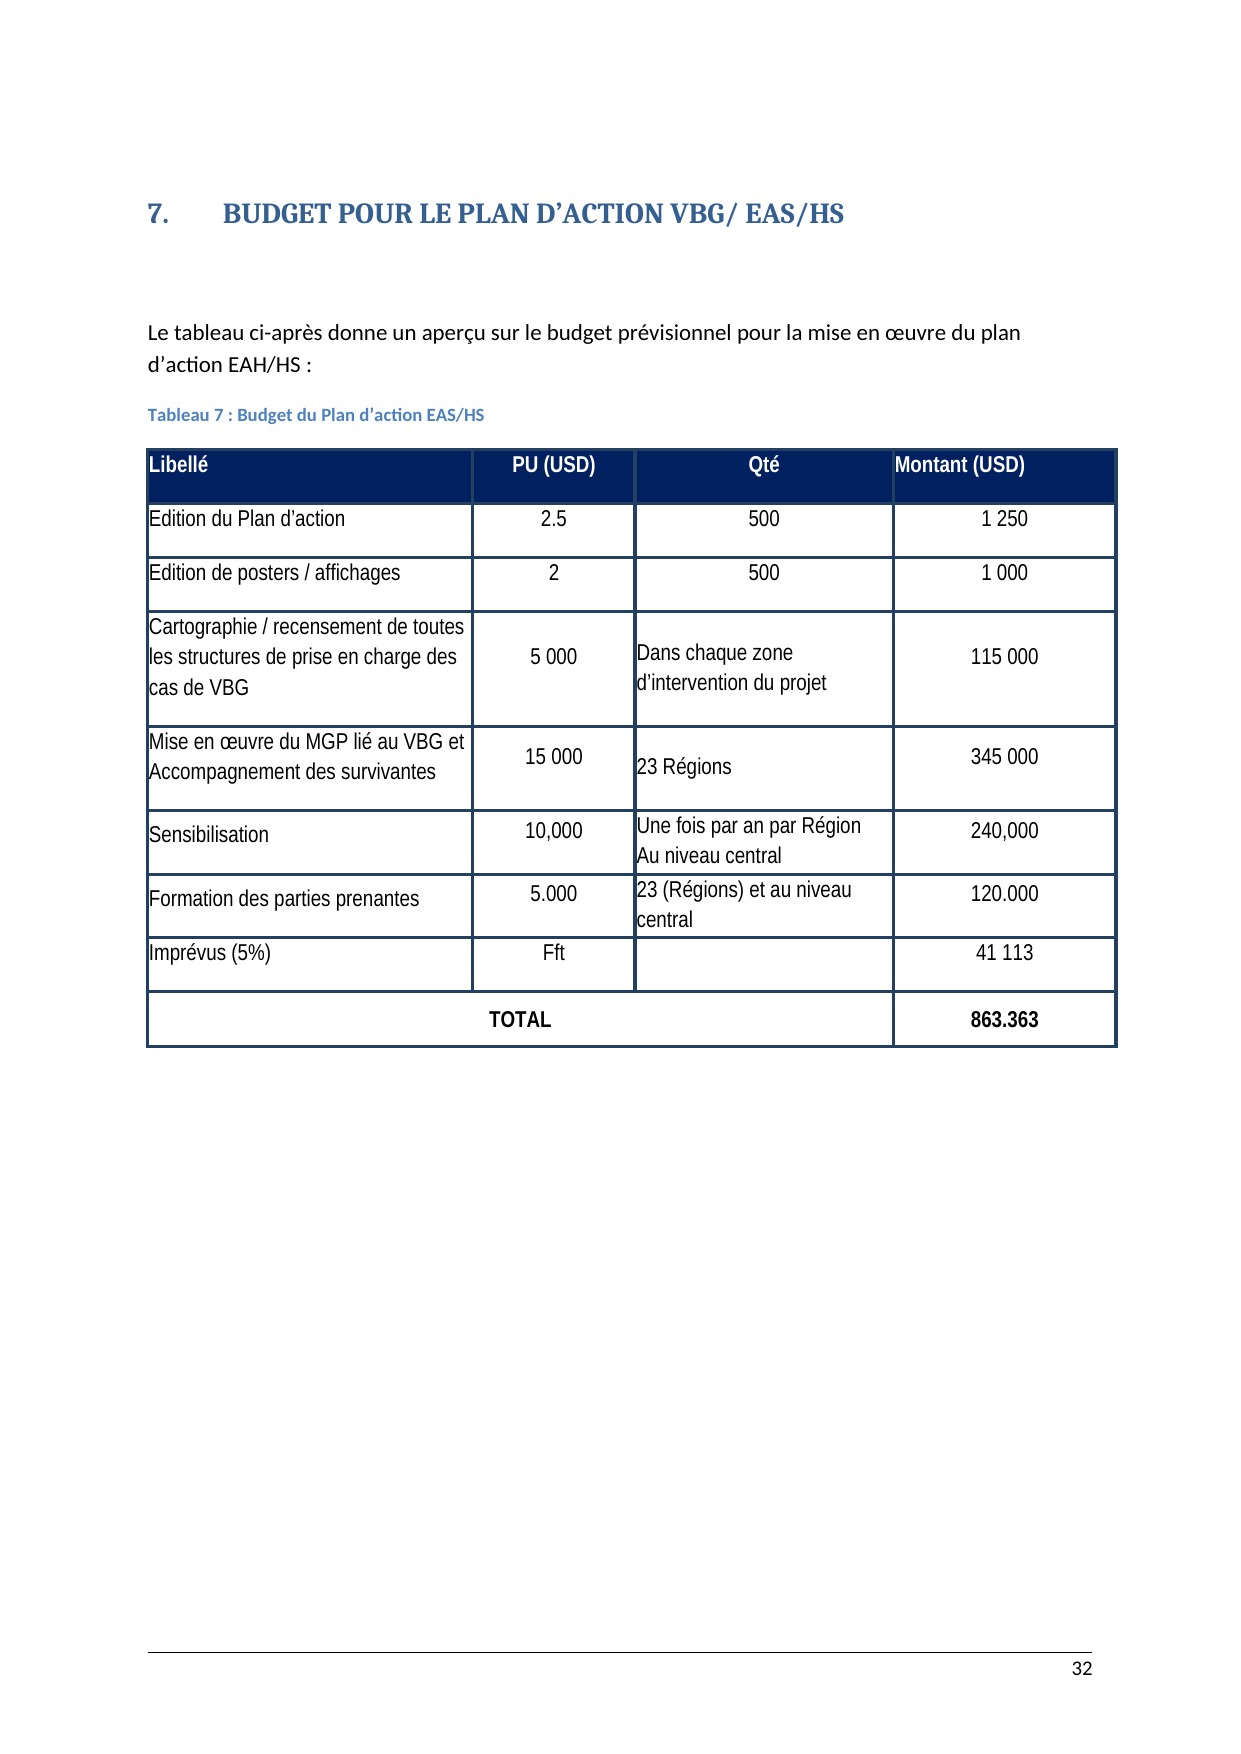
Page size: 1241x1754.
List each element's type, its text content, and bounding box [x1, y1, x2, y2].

table_cell 1 250 [895, 505, 1114, 556]
table_cell 2.5 [474, 505, 633, 556]
text Tableau 7 : Budget du Plan d’action EAS/HS [148, 404, 1092, 427]
table_cell [637, 939, 892, 990]
table_cell Edition du Plan d’action [149, 505, 471, 556]
table_cell 10,000 [474, 812, 633, 872]
table_cell Fft [474, 939, 633, 990]
table_cell 15 000 [474, 728, 633, 809]
table_cell 240,000 [895, 812, 1114, 872]
text Le tableau ci-après donne un aperçu sur le budget prévisionnel pour la mise en œuvre du plan d’action EAH/HS : [148, 318, 1092, 379]
table_cell 863.363 [895, 993, 1114, 1044]
table_cell 2 [474, 559, 633, 610]
table_cell 120.000 [895, 876, 1114, 936]
table_cell Edition de posters / affichages [149, 559, 471, 610]
table_cell 23 (Régions) et au niveau central [637, 876, 892, 936]
subtitle BUDGET POUR LE PLAN D’ACTION VBG/ EAS/HS [148, 198, 1092, 231]
table_header Montant (USD) [895, 451, 1114, 502]
table_cell 115 000 [895, 613, 1114, 724]
table_cell 5.000 [474, 876, 633, 936]
table_cell 41 113 [895, 939, 1114, 990]
table_cell Mise en œuvre du MGP lié au VBG et Accompagnement des survivantes [149, 728, 471, 809]
table_cell Cartographie / recensement de toutes les structures de prise en charge des cas de VBG [149, 613, 471, 724]
table_cell 500 [637, 505, 892, 556]
table_cell 1 000 [895, 559, 1114, 610]
table_cell TOTAL [149, 993, 892, 1044]
table_cell Dans chaque zone d’intervention du projet [637, 613, 892, 724]
table_cell Sensibilisation [149, 812, 471, 872]
table_header Qté [637, 451, 892, 502]
table_cell Formation des parties prenantes [149, 876, 471, 936]
table_cell Une fois par an par Région Au niveau central [637, 812, 892, 872]
table_header PU (USD) [474, 451, 633, 502]
table_cell 5 000 [474, 613, 633, 724]
table_cell 23 Régions [637, 728, 892, 809]
table_cell 500 [637, 559, 892, 610]
table_cell Imprévus (5%) [149, 939, 471, 990]
table_header Libellé [149, 451, 471, 502]
table_cell 345 000 [895, 728, 1114, 809]
